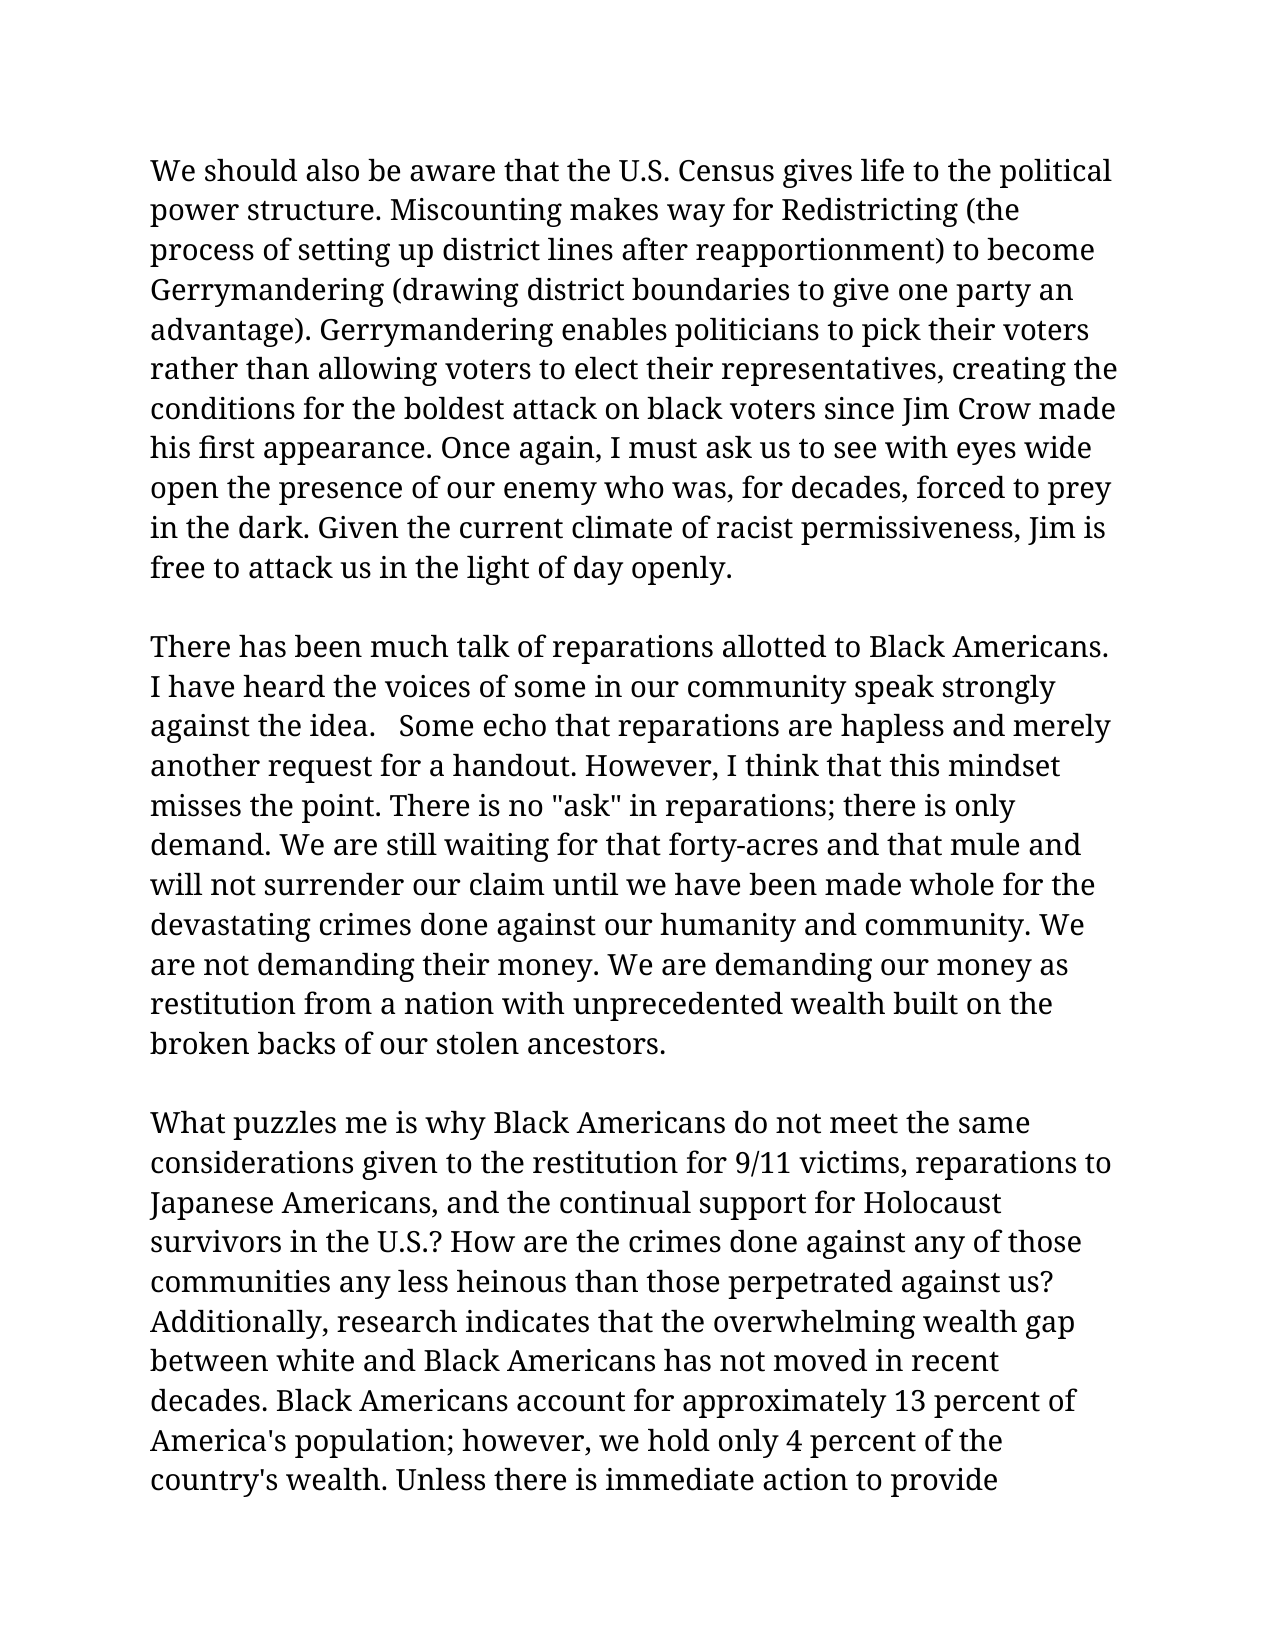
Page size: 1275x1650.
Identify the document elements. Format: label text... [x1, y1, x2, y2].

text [150, 1102, 1125, 1499]
text We should also be aware that the U.S. Census gives life to the political power structure. Miscounting makes way for Redistricting (the process of setting up district lines after reapportionment) to become Gerrymandering (drawing district boundaries to give one party an advantage). Gerrymandering enables politicians to pick their voters rather than allowing voters to elect their representatives, creating the conditions for the boldest attack on black voters since Jim Crow made his first appearance. Once again, I must ask us to see with eyes wide open the presence of our enemy who was, for decades, forced to prey in the dark. Given the current climate of racist permissiveness, Jim is free to attack us in the light of day openly. [150, 150, 1125, 587]
text There has been much talk of reparations allotted to Black Americans. I have heard the voices of some in our community speak strongly against the idea. Some echo that reparations are hapless and merely another request for a handout. However, I think that this mindset misses the point. There is no "ask" in reparations; there is only demand. We are still waiting for that forty-acres and that mule and will not surrender our claim until we have been made whole for the devastating crimes done against our humanity and community. We are not demanding their money. We are demanding our money as restitution from a nation with unprecedented wealth built on the broken backs of our stolen ancestors. [150, 626, 1125, 1063]
